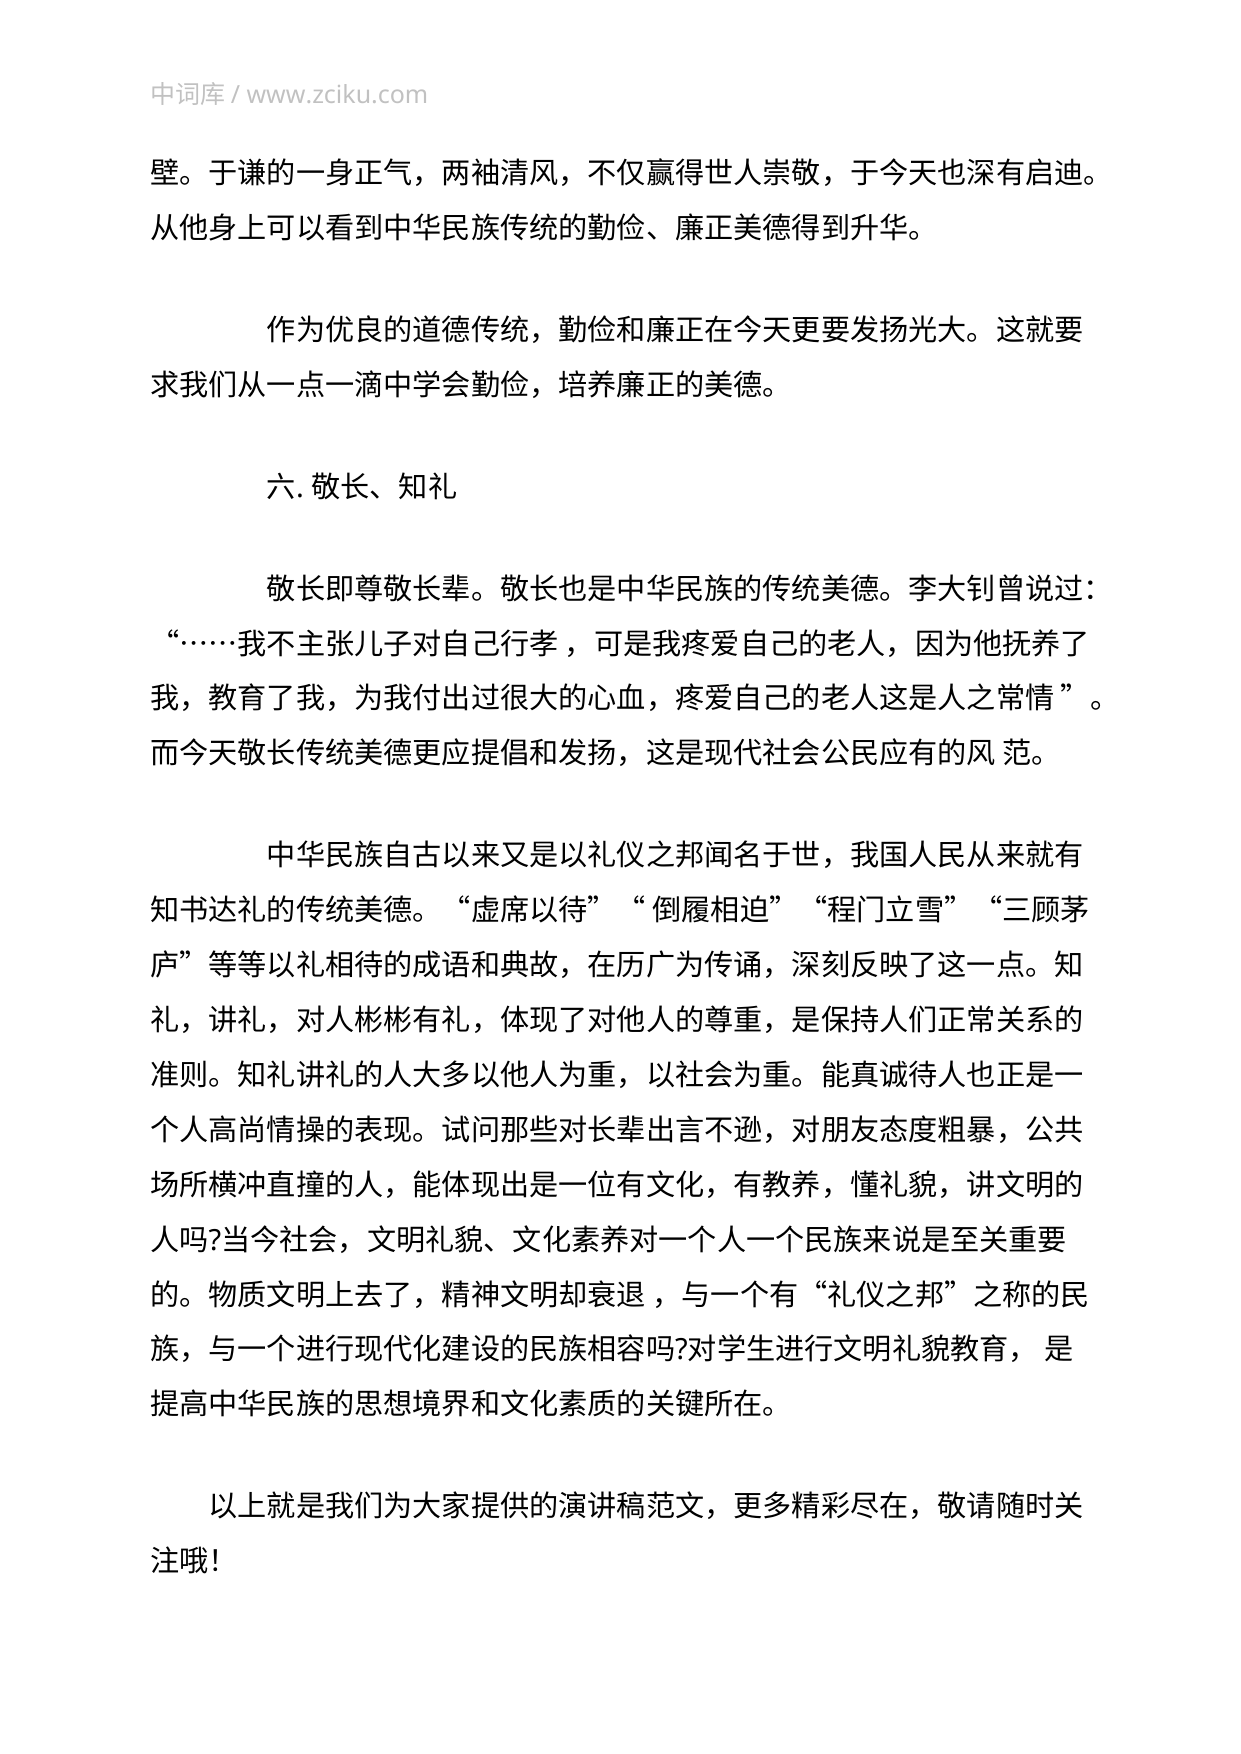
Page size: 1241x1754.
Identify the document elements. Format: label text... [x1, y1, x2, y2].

text 六. 敬长、知礼 [150, 463, 1090, 506]
text 敬长即尊敬长辈。敬长也是中华民族的传统美德。李大钊曾说过：“……我不主张儿子对自己行孝 ，可是我疼爱自己的老人，因为他抚养了我，教育了我，为我付出过很大的心血，疼爱自己的老人这是人之常情 ”。而今天敬长传统美德更应提倡和发扬，这是现代社会公民应有的风 范。 [150, 565, 1090, 772]
text 中华民族自古以来又是以礼仪之邦闻名于世，我国人民从来就有知书达礼的传统美德。“虚席以待”“ 倒履相迫”“程门立雪”“三顾茅庐”等等以礼相待的成语和典故，在历广为传诵，深刻反映了这一点。知礼，讲礼，对人彬彬有礼，体现了对他人的尊重，是保持人们正常关系的准则。知礼讲礼的人大多以他人为重，以社会为重。能真诚待人也正是一个人高尚情操的表现。试问那些对长辈出言不逊，对朋友态度粗暴，公共场所横冲直撞的人，能体现出是一位有文化，有教养，懂礼貌，讲文明的人吗?当今社会，文明礼貌、文化素养对一个人一个民族来说是至关重要的。物质文明上去了，精神文明却衰退 ，与一个有“礼仪之邦”之称的民族，与一个进行现代化建设的民族相容吗?对学生进行文明礼貌教育， 是提高中华民族的思想境界和文化素质的关键所在。 [150, 832, 1090, 1423]
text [150, 150, 1090, 247]
text 以上就是我们为大家提供的演讲稿范文，更多精彩尽在，敬请随时关注哦！ [150, 1483, 1090, 1580]
text 作为优良的道德传统，勤俭和廉正在今天更要发扬光大。这就要求我们从一点一滴中学会勤俭，培养廉正的美德。 [150, 307, 1090, 404]
